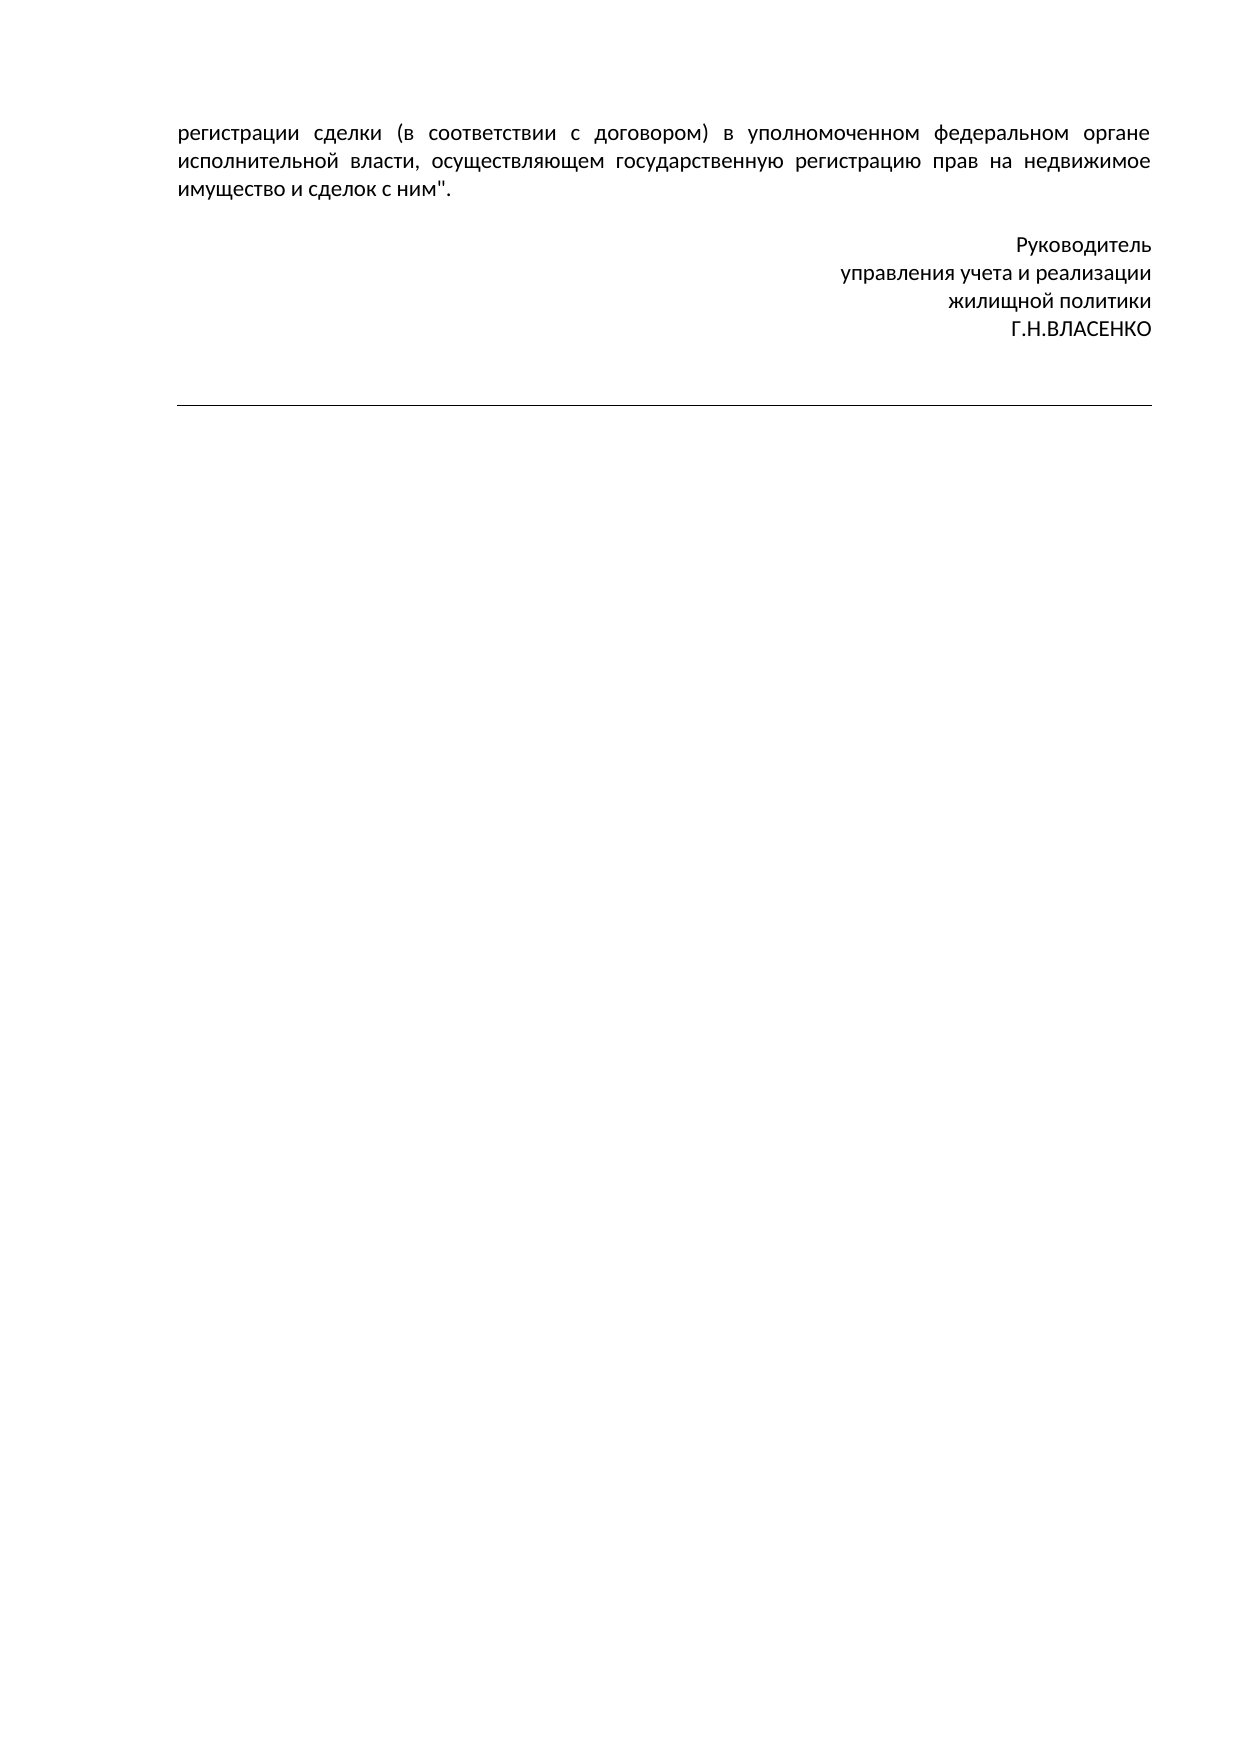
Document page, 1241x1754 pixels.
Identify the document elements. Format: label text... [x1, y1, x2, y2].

text Руководитель [177, 230, 1152, 258]
text управления учета и реализации [177, 258, 1152, 286]
text Г.Н.ВЛАСЕНКО [177, 314, 1152, 342]
text жилищной политики [177, 286, 1152, 314]
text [177, 118, 1152, 202]
